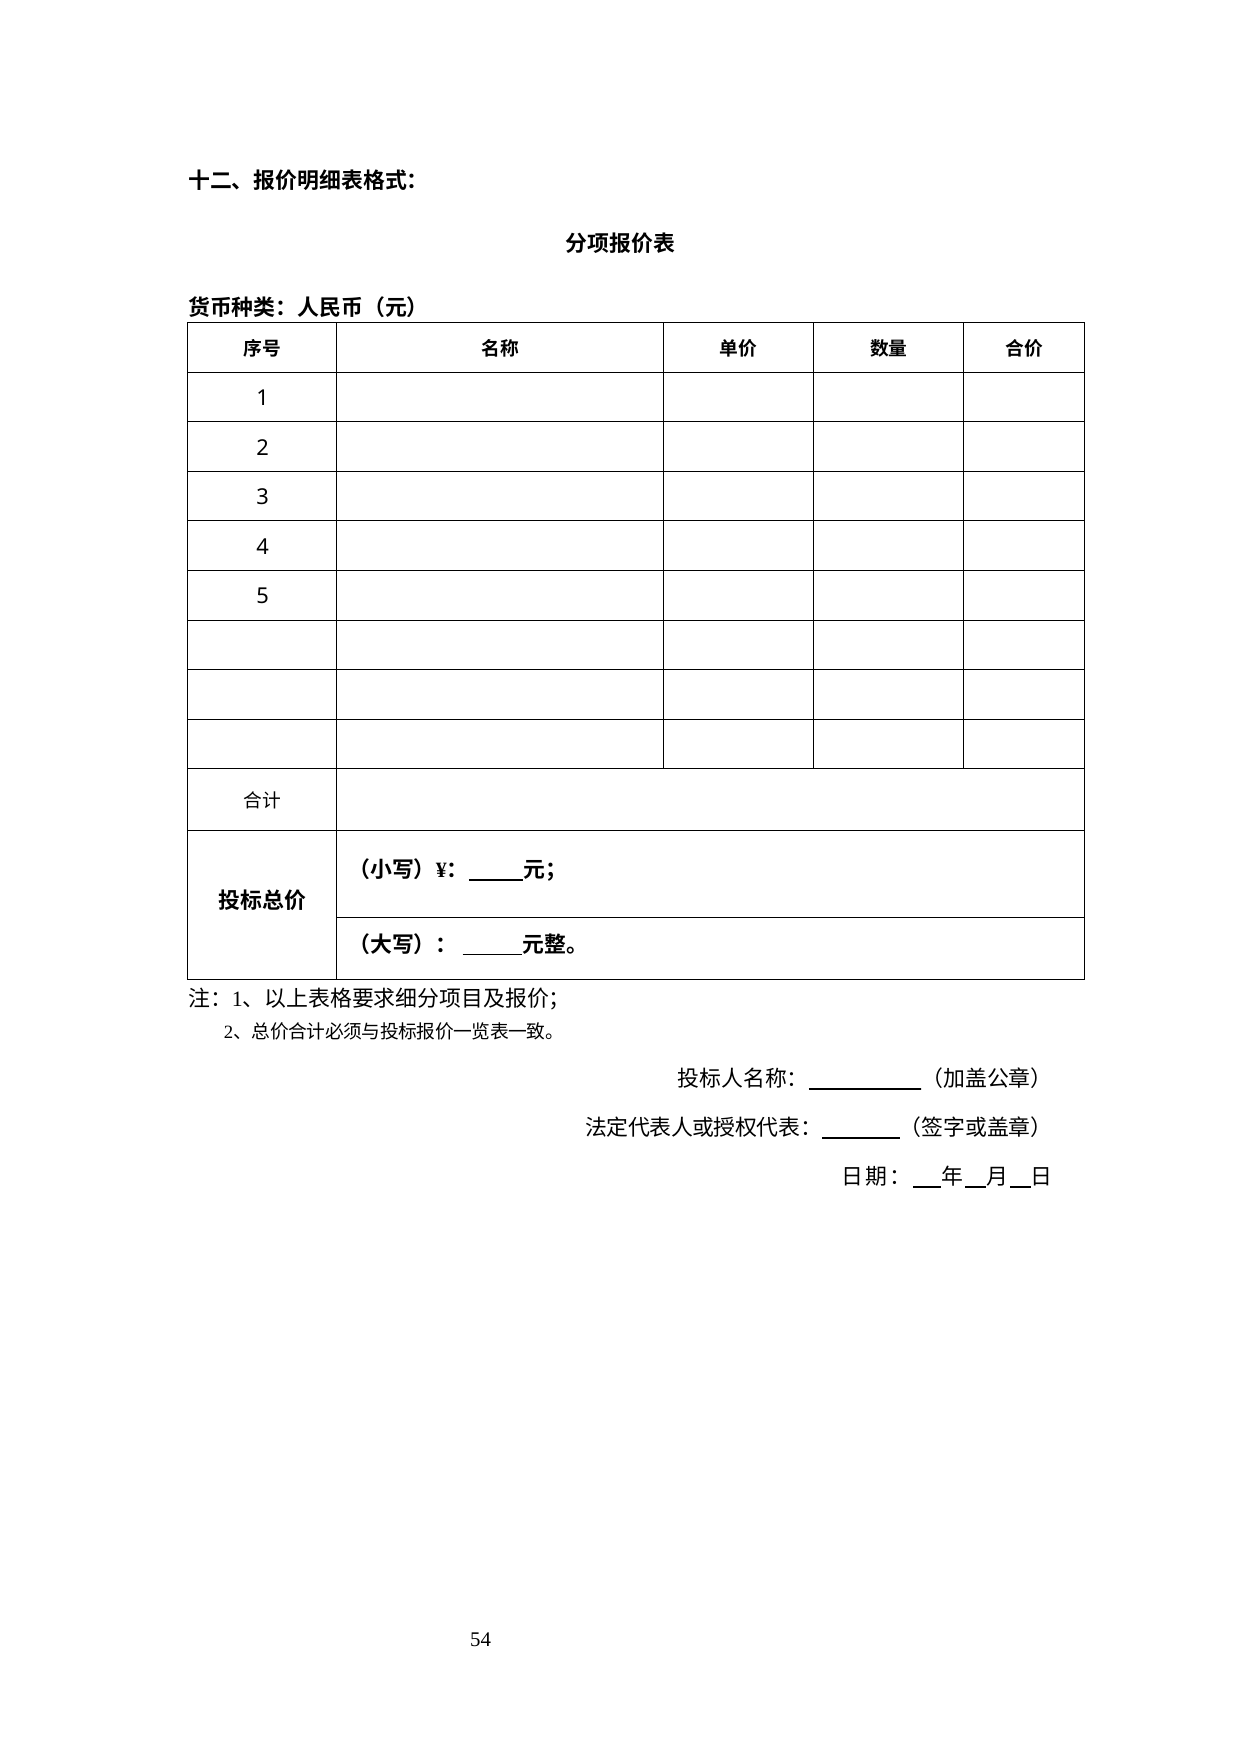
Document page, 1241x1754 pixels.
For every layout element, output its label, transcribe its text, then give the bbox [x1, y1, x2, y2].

text 货币种类：人民币（元） [188, 289, 1052, 322]
table_cell [337, 720, 663, 768]
table_cell 3 [188, 472, 336, 520]
table_cell [664, 571, 813, 619]
table_cell 4 [188, 521, 336, 570]
table_cell [664, 720, 813, 768]
table_cell 2 [188, 422, 336, 471]
table_cell [964, 422, 1084, 471]
text 十二、报价明细表格式： [188, 162, 1052, 196]
table_cell [814, 571, 963, 619]
table_cell [664, 373, 813, 421]
table_cell [188, 670, 336, 719]
table_cell [814, 373, 963, 421]
table_cell 1 [188, 373, 336, 421]
text 注：1、以上表格要求细分项目及报价； [188, 980, 1052, 1013]
table_cell [814, 720, 963, 768]
table_cell [814, 422, 963, 471]
table_cell [337, 621, 663, 669]
table_cell 5 [188, 571, 336, 619]
table_cell （小写）¥： 元； [337, 831, 1084, 917]
table_cell 合计 [188, 769, 336, 830]
table_cell [337, 472, 663, 520]
table_cell [664, 521, 813, 570]
table_cell [814, 521, 963, 570]
table_cell [664, 422, 813, 471]
text 日期： 年 月 日 [188, 1158, 1052, 1191]
table_cell [814, 472, 963, 520]
table_cell [188, 720, 336, 768]
table_header 数量 [814, 323, 963, 372]
table_header 单价 [664, 323, 813, 372]
table_cell [188, 621, 336, 669]
table_header 序号 [188, 323, 336, 372]
table_cell [337, 670, 663, 719]
text 法定代表人或授权代表： （签字或盖章） [188, 1109, 1052, 1142]
table_cell [337, 373, 663, 421]
table_cell [814, 621, 963, 669]
table_cell [964, 373, 1084, 421]
text 分项报价表 [188, 226, 1052, 258]
table_cell [337, 571, 663, 619]
text 2、总价合计必须与投标报价一览表一致。 [188, 1013, 1052, 1047]
table_cell [337, 422, 663, 471]
table_cell [664, 621, 813, 669]
table_cell 投标总价 [188, 831, 336, 979]
table_cell [964, 720, 1084, 768]
table_cell [814, 670, 963, 719]
table_cell [964, 521, 1084, 570]
text 投标人名称： （加盖公章） [188, 1060, 1052, 1093]
table_cell [964, 621, 1084, 669]
table_cell （大写）： 元整。 [337, 918, 1084, 979]
table_cell [337, 769, 1084, 830]
table_cell [337, 521, 663, 570]
table_cell [664, 472, 813, 520]
table_cell [964, 571, 1084, 619]
table_cell [664, 670, 813, 719]
table_header 合价 [964, 323, 1084, 372]
table_cell [964, 472, 1084, 520]
table_cell [964, 670, 1084, 719]
table_header 名称 [337, 323, 663, 372]
